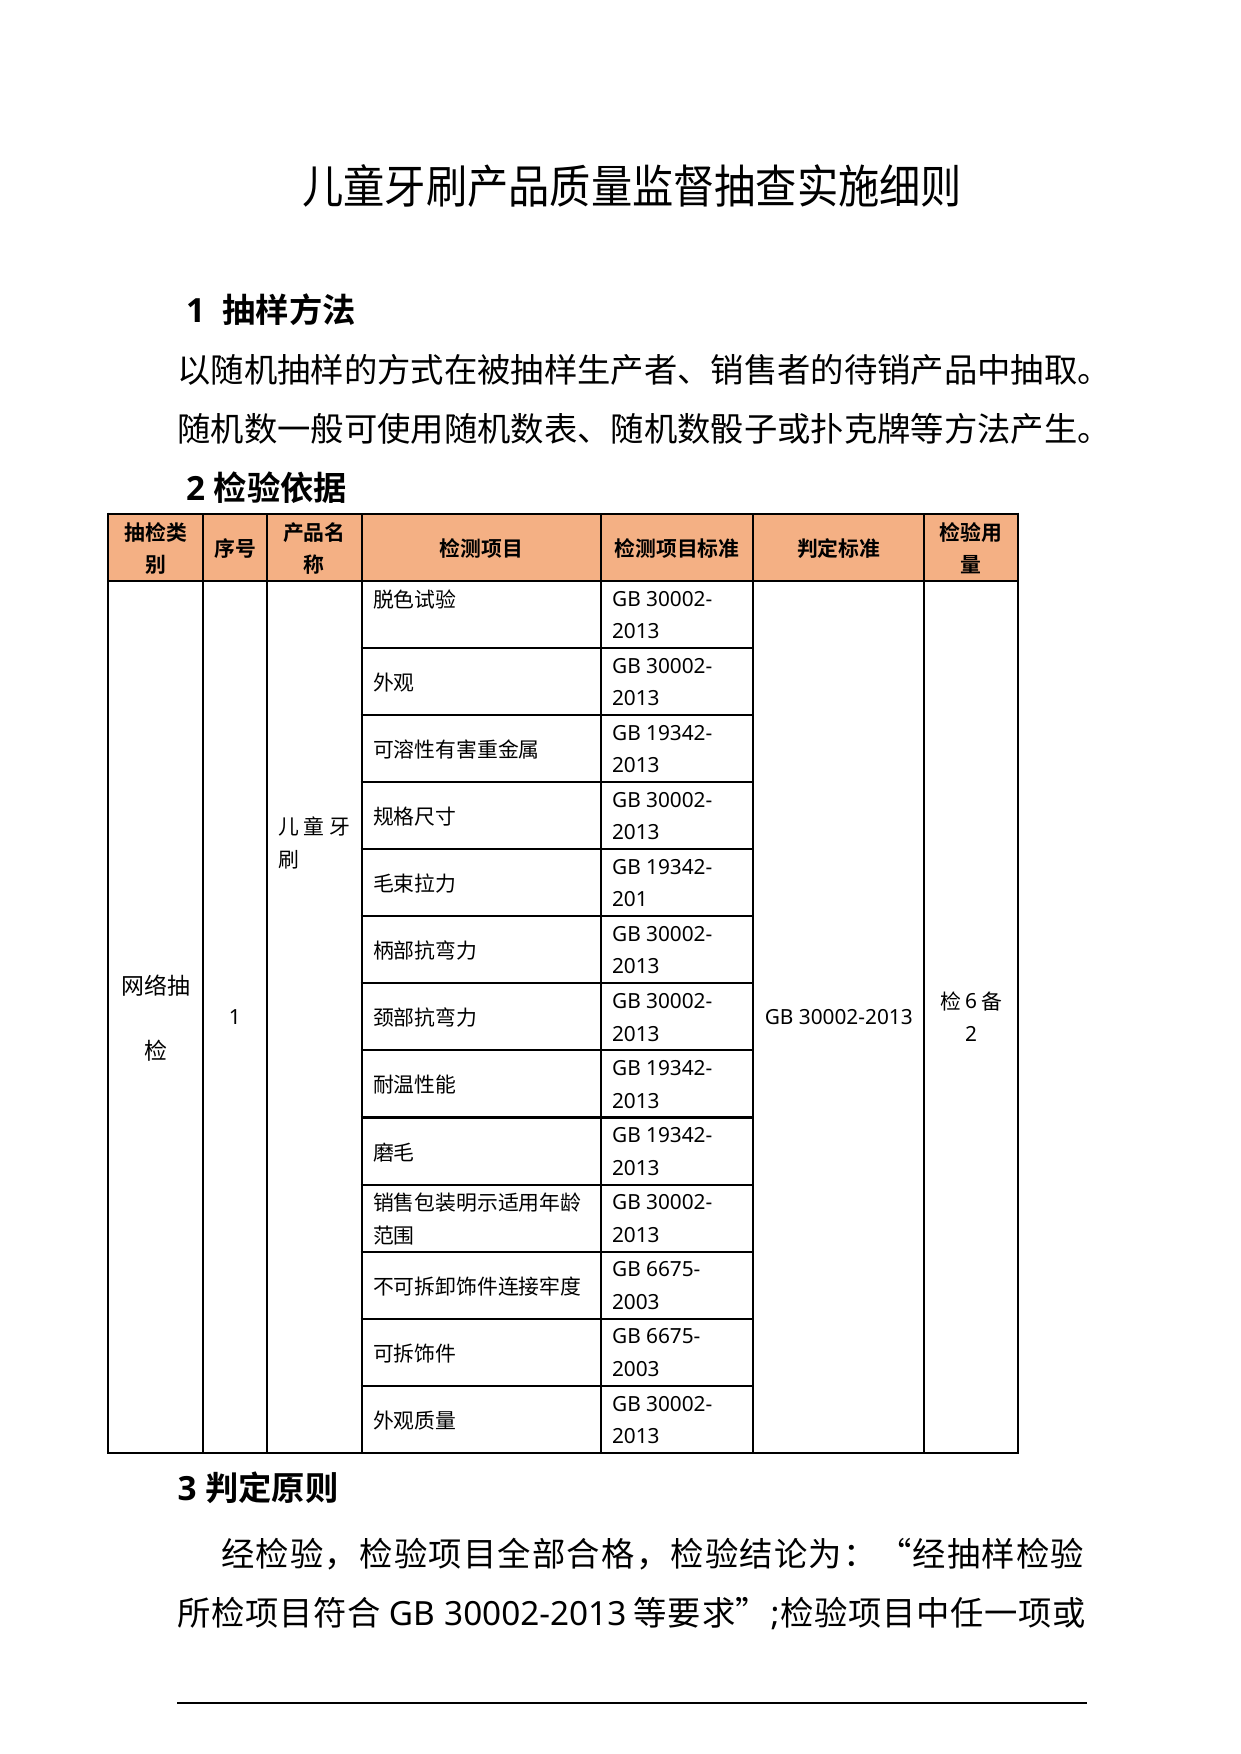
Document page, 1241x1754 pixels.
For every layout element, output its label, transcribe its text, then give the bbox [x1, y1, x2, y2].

table_header 判定标准 [754, 515, 923, 580]
table_header 序号 [204, 515, 266, 580]
table_cell 外观 [363, 649, 600, 714]
table_cell GB 30002-2013 [602, 582, 752, 647]
table_cell GB 30002-2013 [602, 783, 752, 848]
table_cell 检6备2 [925, 582, 1017, 1452]
text 以随机抽样的方式在被抽样生产者、销售者的待销产品中抽取。 [177, 334, 1087, 394]
table_header 抽检类别 [109, 515, 202, 580]
table_header 检测项目 [363, 515, 600, 580]
table_cell 柄部抗弯力 [363, 917, 600, 982]
table_header 检验用量 [925, 515, 1017, 580]
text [177, 1519, 1087, 1638]
text 随机数一般可使用随机数表、随机数骰子或扑克牌等方法产生。 [177, 394, 1087, 453]
table_cell GB 30002-2013 [602, 984, 752, 1049]
text 2 检验依据 [177, 453, 1087, 513]
text 儿童牙刷产品质量监督抽查实施细则 [177, 156, 1087, 216]
table_cell 网络抽检 [109, 582, 202, 1452]
text 3 判定原则 [177, 1454, 1087, 1519]
table_cell 外观质量 [363, 1387, 600, 1452]
table_cell GB 19342-2013 [602, 716, 752, 781]
table_cell 磨毛 [363, 1119, 600, 1183]
table_cell 可溶性有害重金属 [363, 716, 600, 781]
table_header 检测项目标准 [602, 515, 752, 580]
table_cell GB 30002-2013 [602, 1387, 752, 1452]
table_cell GB 6675-2003 [602, 1253, 752, 1318]
table_cell 儿童牙刷 [268, 582, 361, 1452]
table_cell 颈部抗弯力 [363, 984, 600, 1049]
table_cell 不可拆卸饰件连接牢度 [363, 1253, 600, 1318]
table_cell GB 30002-2013 [602, 1186, 752, 1251]
table_cell GB 30002-2013 [602, 649, 752, 714]
table_cell 销售包装明示适用年龄范围 [363, 1186, 600, 1251]
table_cell 可拆饰件 [363, 1320, 600, 1385]
text 1 抽样方法 [177, 275, 1087, 334]
table_cell GB 19342-2013 [602, 1119, 752, 1183]
picture [372, 581, 386, 595]
table_cell GB 19342-2013 [602, 1051, 752, 1116]
picture [278, 809, 291, 822]
table_cell GB 6675-2003 [602, 1320, 752, 1385]
table_cell GB 30002-2013 [602, 917, 752, 982]
table_cell 规格尺寸 [363, 783, 600, 848]
table_cell 1 [204, 582, 266, 1452]
table_header 产品名称 [268, 515, 361, 580]
table_cell 毛束拉力 [363, 850, 600, 915]
table_cell 耐温性能 [363, 1051, 600, 1116]
table_cell GB 30002-2013 [754, 582, 923, 1452]
table_cell GB 19342-201 [602, 850, 752, 915]
table_cell 脱色试验 [363, 582, 600, 647]
